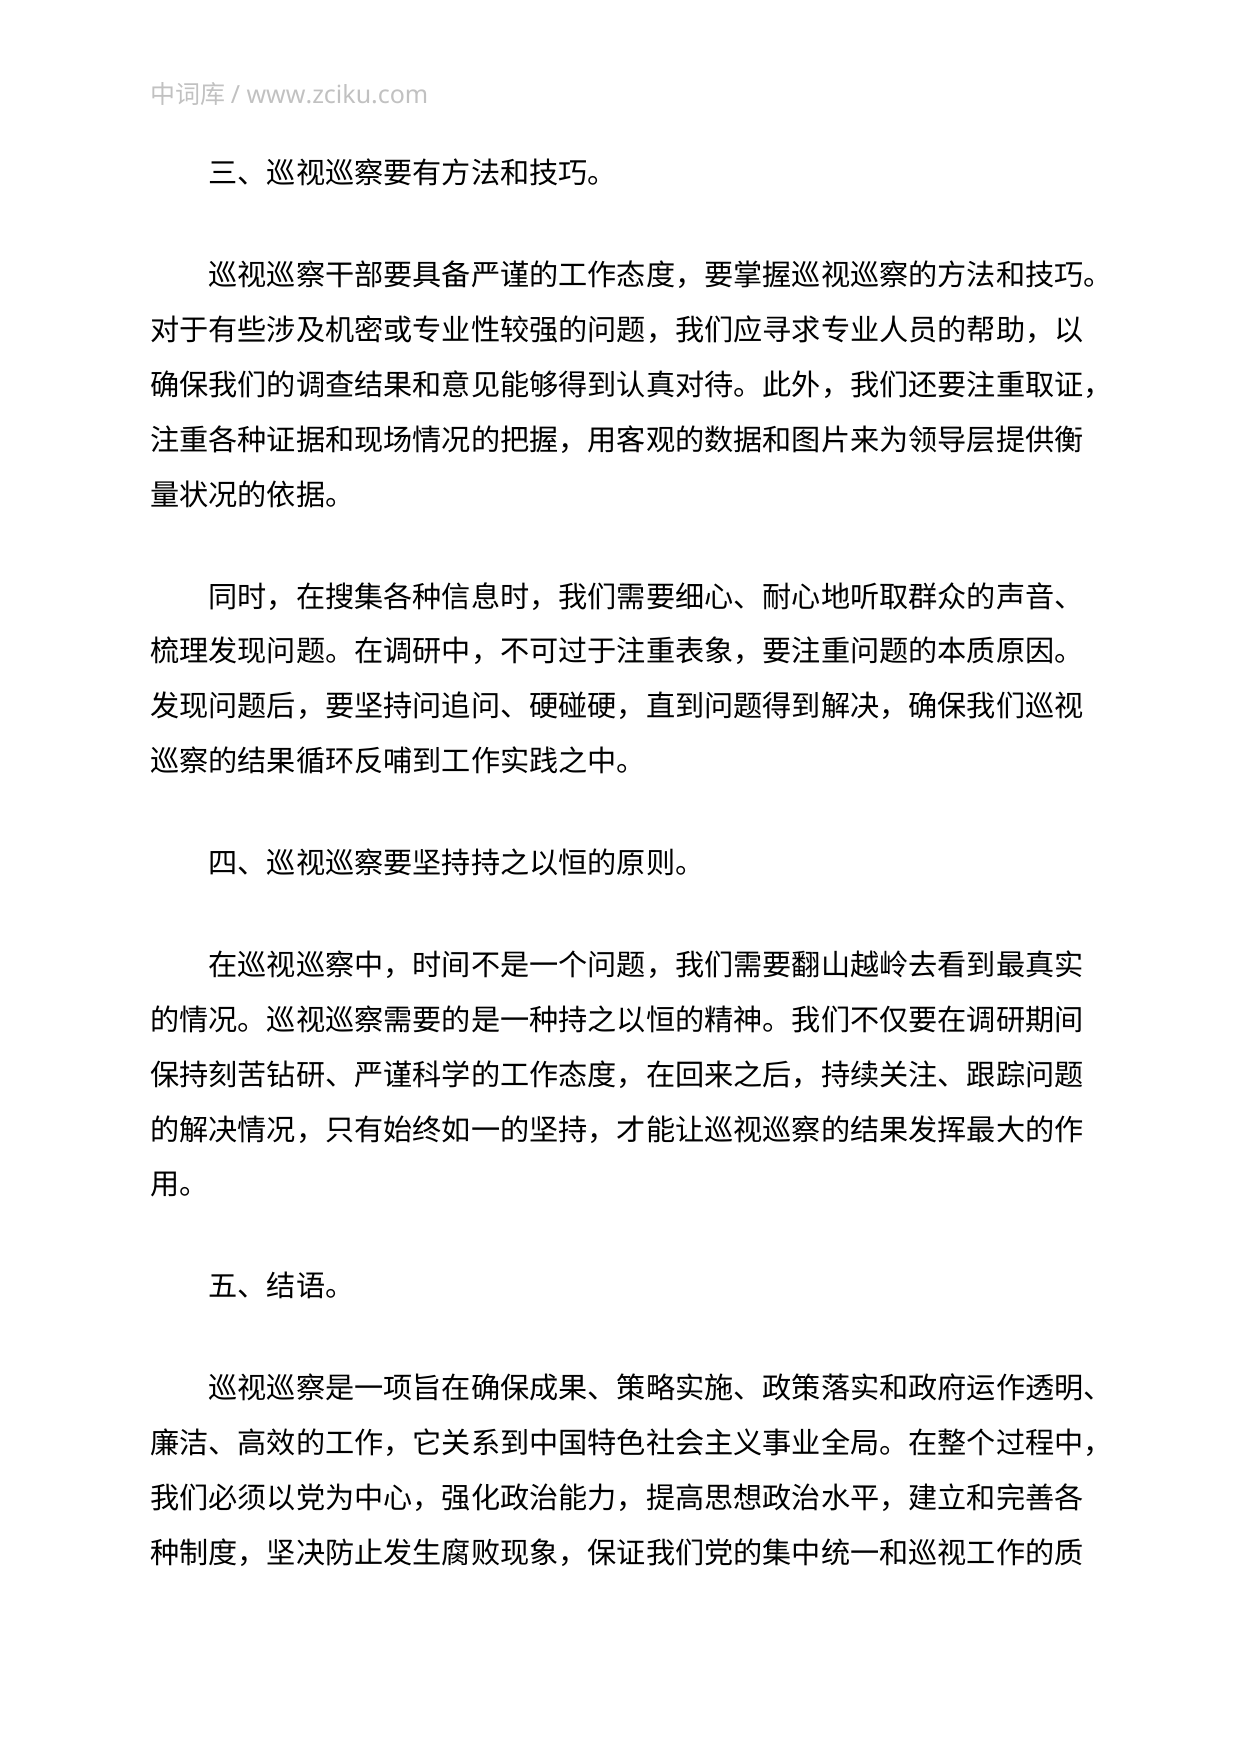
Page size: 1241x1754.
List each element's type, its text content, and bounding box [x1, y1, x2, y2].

text 四、巡视巡察要坚持持之以恒的原则。 [150, 839, 1090, 882]
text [150, 1364, 1090, 1571]
text 五、结语。 [150, 1263, 1090, 1305]
text 巡视巡察干部要具备严谨的工作态度，要掌握巡视巡察的方法和技巧。对于有些涉及机密或专业性较强的问题，我们应寻求专业人员的帮助，以确保我们的调查结果和意见能够得到认真对待。此外，我们还要注重取证，注重各种证据和现场情况的把握，用客观的数据和图片来为领导层提供衡量状况的依据。 [150, 252, 1090, 514]
text 三、巡视巡察要有方法和技巧。 [150, 150, 1090, 192]
text 在巡视巡察中，时间不是一个问题，我们需要翻山越岭去看到最真实的情况。巡视巡察需要的是一种持之以恒的精神。我们不仅要在调研期间保持刻苦钻研、严谨科学的工作态度，在回来之后，持续关注、跟踪问题的解决情况，只有始终如一的坚持，才能让巡视巡察的结果发挥最大的作用。 [150, 941, 1090, 1203]
text 同时，在搜集各种信息时，我们需要细心、耐心地听取群众的声音、梳理发现问题。在调研中，不可过于注重表象，要注重问题的本质原因。发现问题后，要坚持问追问、硬碰硬，直到问题得到解决，确保我们巡视巡察的结果循环反哺到工作实践之中。 [150, 573, 1090, 780]
